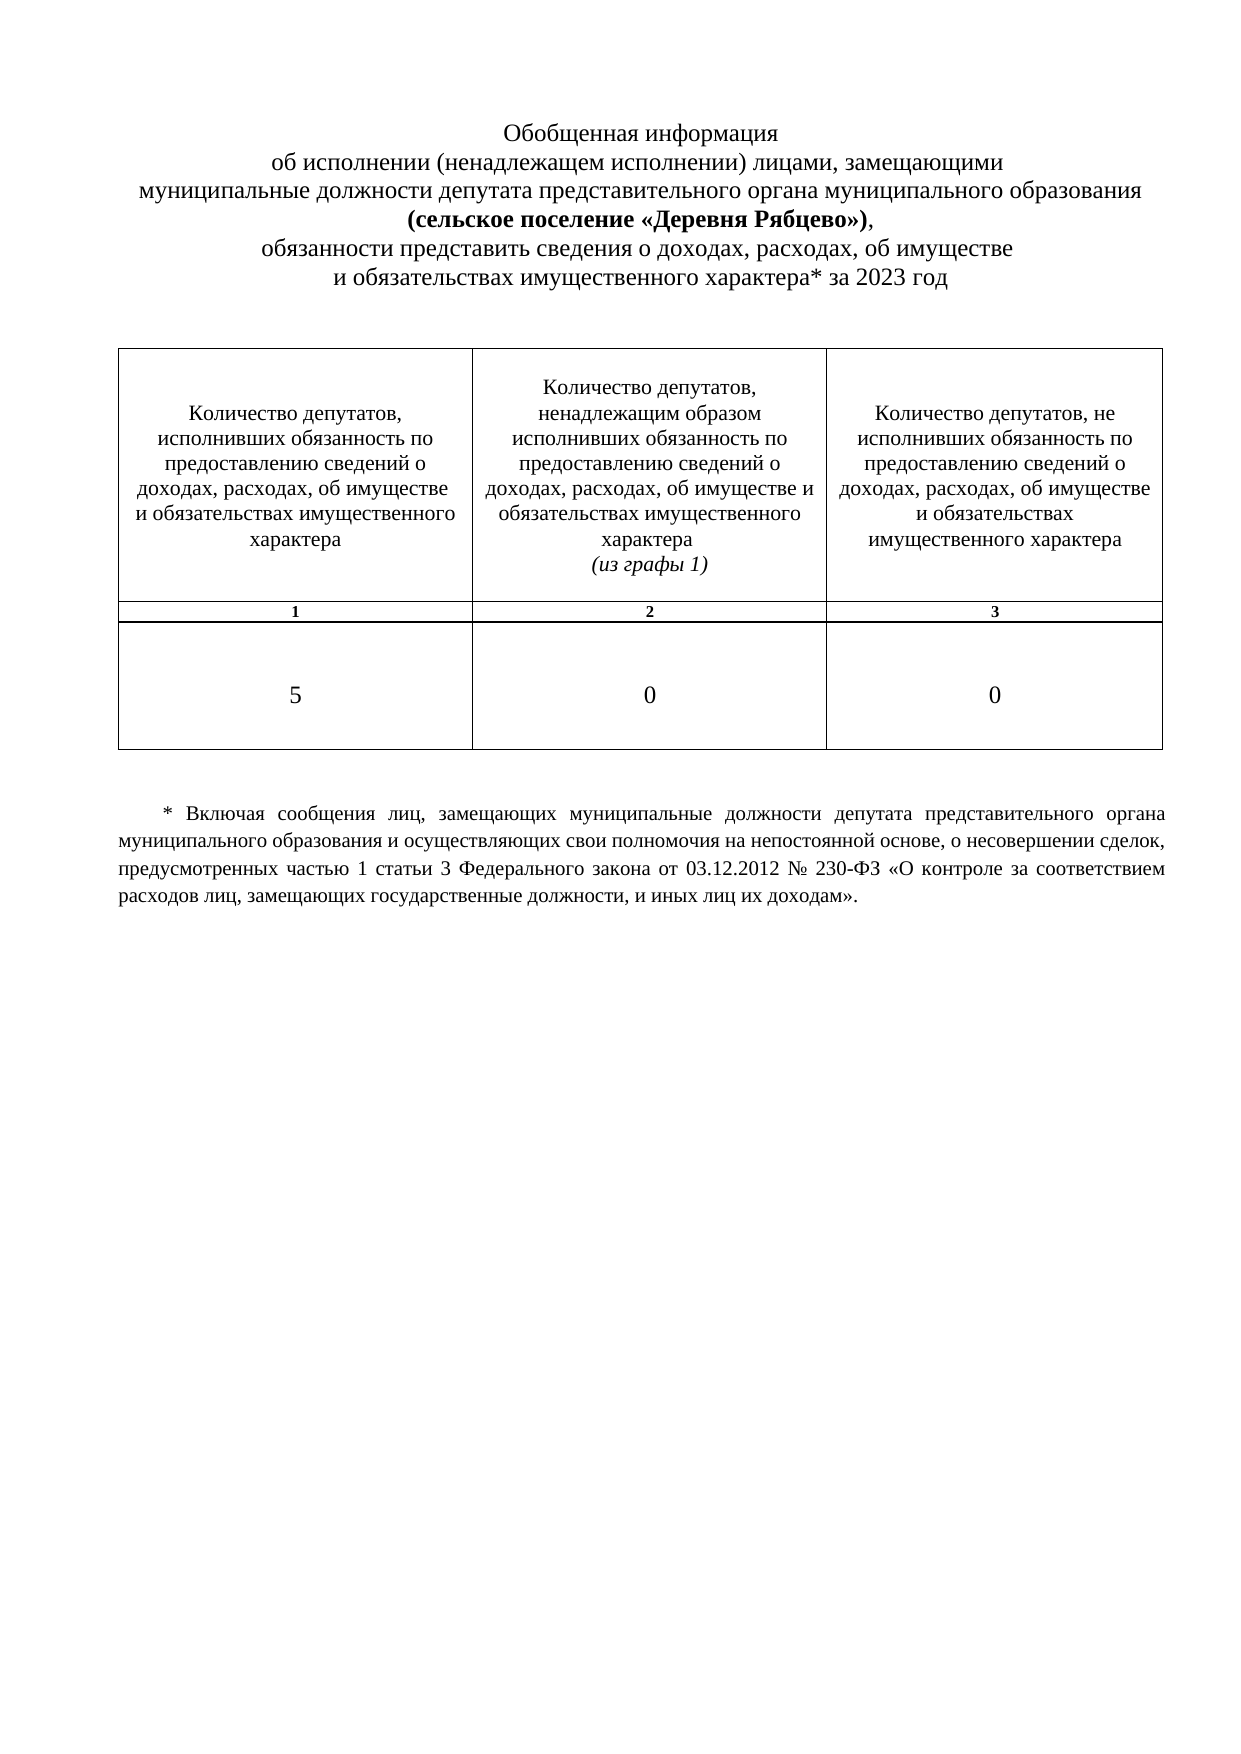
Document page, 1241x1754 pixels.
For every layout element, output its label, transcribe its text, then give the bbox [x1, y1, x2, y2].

table_cell 1 [119, 602, 472, 621]
table_header Обобщенная информация об исполнении (ненадлежащем исполнении) лицами, замещающими муниципальные должности депутата представительного органа муниципального образования (сельское поселение «Деревня Рябцево»), обязанности представить сведения о доходах, расходах, об имуществе и обязательствах имущественного характера* за 2023 год [118, 118, 1163, 348]
text * Включая сообщения лиц, замещающих муниципальные должности депутата представительного органа муниципального образования и осуществляющих свои полномочия на непостоянной основе, о несовершении сделок, предусмотренных частью 1 статьи 3 Федерального закона от 03.12.2012 № 230-ФЗ «О контроле за соответствием расходов лиц, замещающих государственные должности, и иных лиц их доходам». [118, 801, 1167, 907]
table_cell 5 [119, 623, 472, 748]
table_cell 3 [827, 602, 1162, 621]
table_cell Количество депутатов, исполнивших обязанность по предоставлению сведений о доходах, расходах, об имуществе и обязательствах имущественного характера [119, 349, 472, 601]
table_cell 0 [827, 623, 1162, 748]
table_cell 2 [473, 602, 826, 621]
table_cell Количество депутатов, ненадлежащим образом исполнивших обязанность по предоставлению сведений о доходах, расходах, об имуществе и обязательствах имущественного характера (из графы 1) [473, 349, 826, 601]
table_cell Количество депутатов, не исполнивших обязанность по предоставлению сведений о доходах, расходах, об имуществе и обязательствах имущественного характера [827, 349, 1162, 601]
table_cell 0 [473, 623, 826, 748]
